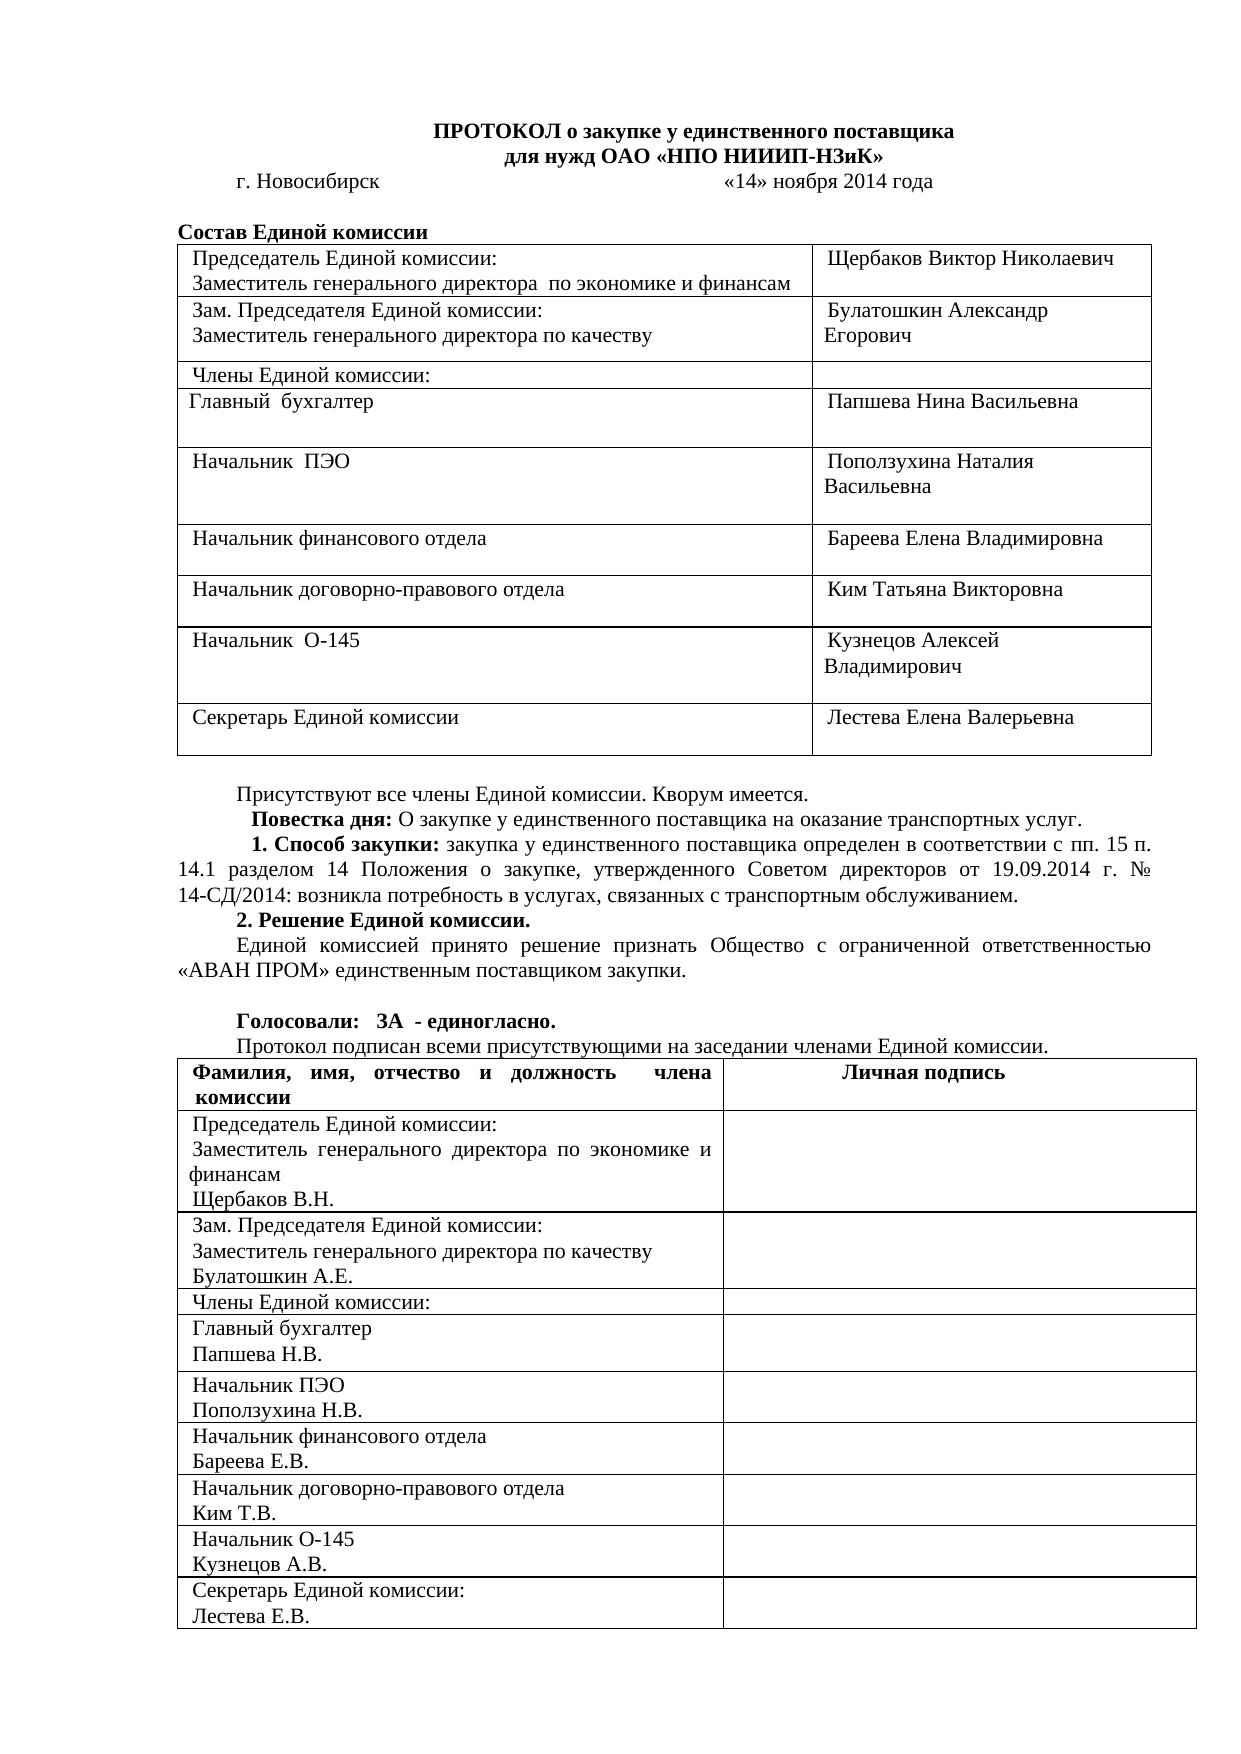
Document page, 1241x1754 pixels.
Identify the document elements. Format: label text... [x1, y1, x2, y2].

table_cell Начальник О-145 [178, 628, 812, 703]
text Голосовали: ЗА - единогласно. [177, 1008, 1152, 1033]
table_cell Начальник О-145 Кузнецов А.В. [178, 1526, 723, 1576]
text Протокол подписан всеми присутствующими на заседании членами Единой комиссии. [177, 1033, 1152, 1058]
table_cell [813, 362, 1151, 387]
table_cell Бареева Елена Владимировна [813, 525, 1151, 575]
text Повестка дня: О закупке у единственного поставщика на оказание транспортных услуг. [177, 806, 1152, 831]
table_cell Председатель Единой комиссии: Заместитель генерального директора по экономике и финансам Щербаков В.Н. [178, 1111, 723, 1211]
table_cell Секретарь Единой комиссии [178, 704, 812, 754]
table_cell Начальник финансового отдела Бареева Е.В. [178, 1423, 723, 1473]
table_cell [724, 1526, 1196, 1576]
text для нужд ОАО «НПО НИИИП-НЗиК» [177, 143, 1152, 168]
table_cell [724, 1578, 1196, 1628]
text Единой комиссией принято решение признать Общество с ограниченной ответственностью «АВАН ПРОМ» единственным поставщиком закупки. [177, 932, 1152, 982]
table_cell Главный бухгалтер [178, 389, 812, 447]
table_cell [724, 1475, 1196, 1525]
table_header Щербаков Виктор Николаевич [813, 245, 1151, 296]
table_cell [724, 1213, 1196, 1288]
table_cell Зам. Председателя Единой комиссии: Заместитель генерального директора по качеству [178, 297, 812, 361]
text 1. Способ закупки: закупка у единственного поставщика определен в соответствии с пп. 15 п. 14.1 разделом 14 Положения о закупке, утвержденного Советом директоров от 19.09.2014 г. № 14-СД/2014: возникла потребность в услугах, связанных с транспортным обслуживанием. [177, 831, 1152, 907]
table_cell Члены Единой комиссии: [178, 362, 812, 387]
table_header Личная подпись [724, 1059, 1196, 1109]
table_cell Начальник финансового отдела [178, 525, 812, 575]
table_cell Секретарь Единой комиссии: Лестева Е.В. [178, 1578, 723, 1628]
table_cell [724, 1111, 1196, 1211]
table_cell [724, 1423, 1196, 1473]
table_cell Главный бухгалтер Папшева Н.В. [178, 1315, 723, 1371]
text 2. Решение Единой комиссии. [177, 907, 1152, 932]
table_cell Зам. Председателя Единой комиссии: Заместитель генерального директора по качеству Булатошкин А.Е. [178, 1213, 723, 1288]
table_header Председатель Единой комиссии: Заместитель генерального директора по экономике и финансам [178, 245, 812, 296]
table_cell [724, 1315, 1196, 1371]
table_cell [724, 1372, 1196, 1422]
table_cell Булатошкин Александр Егорович [813, 297, 1151, 361]
table_cell Ким Татьяна Викторовна [813, 576, 1151, 626]
table_cell Кузнецов Алексей Владимирович [813, 628, 1151, 703]
text Присутствуют все члены Единой комиссии. Кворум имеется. [177, 781, 1152, 806]
text г. Новосибирск «14» ноября 2014 года [177, 168, 1152, 194]
table_cell Начальник ПЭО Поползухина Н.В. [178, 1372, 723, 1422]
table_cell Члены Единой комиссии: [178, 1289, 723, 1314]
text ПРОТОКОЛ о закупке у единственного поставщика [177, 118, 1152, 143]
table_header Фамилия, имя, отчество и должность члена комиссии [178, 1059, 723, 1109]
table_cell Поползухина Наталия Васильевна [813, 448, 1151, 523]
table_cell Папшева Нина Васильевна [813, 389, 1151, 447]
table_cell Лестева Елена Валерьевна [813, 704, 1151, 754]
text Состав Единой комиссии [177, 219, 1152, 244]
table_cell Начальник договорно-правового отдела [178, 576, 812, 626]
table_cell [724, 1289, 1196, 1314]
table_cell Начальник ПЭО [178, 448, 812, 523]
table_cell Начальник договорно-правового отдела Ким Т.В. [178, 1475, 723, 1525]
